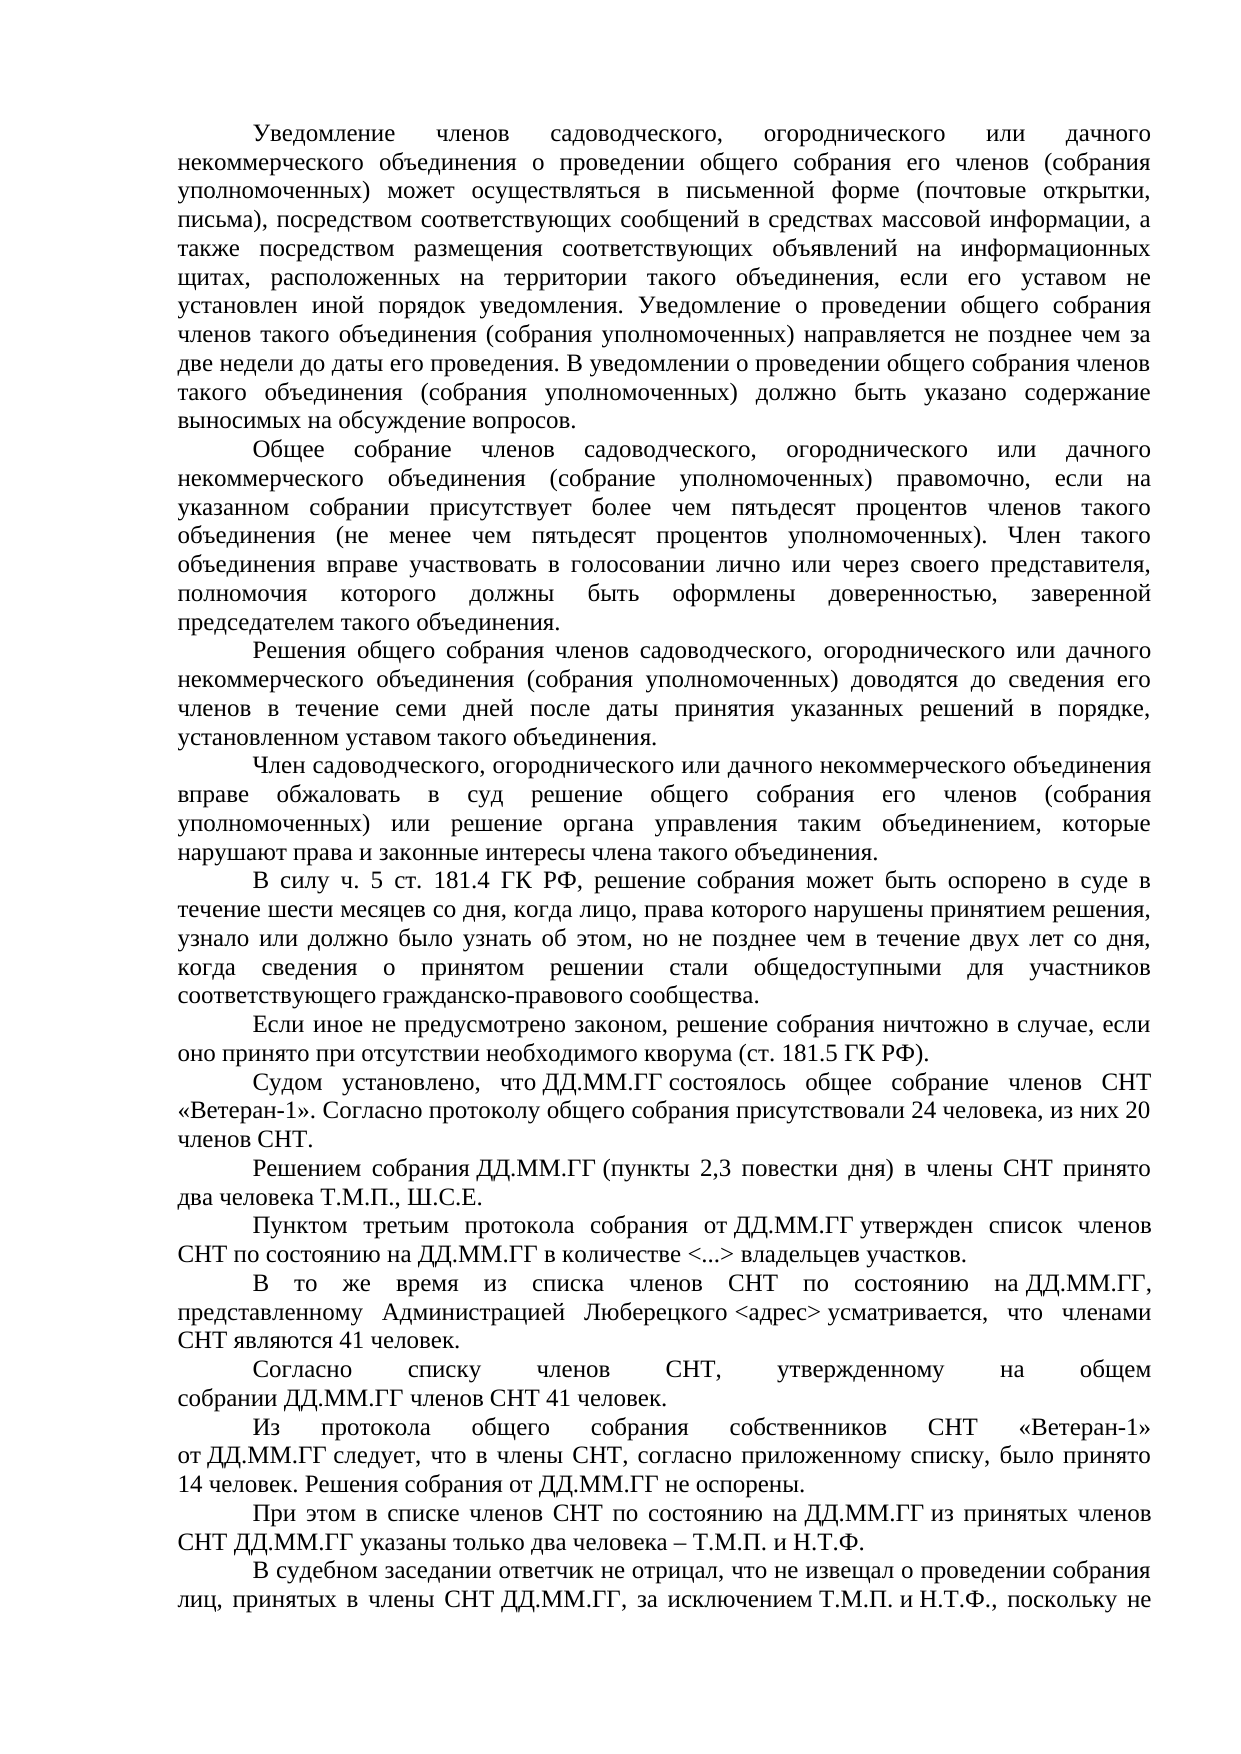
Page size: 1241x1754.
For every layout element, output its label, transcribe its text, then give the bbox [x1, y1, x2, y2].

text Согласно списку членов СНТ, утвержденному на общем собрании ДД.ММ.ГГ членов СНТ 41 человек. [177, 1354, 1152, 1412]
text В то же время из списка членов СНТ по состоянию на ДД.ММ.ГГ, представленному Администрацией Люберецкого <адрес> усматривается, что членами СНТ являются 41 человек. [177, 1268, 1152, 1354]
text Уведомление членов садоводческого, огороднического или дачного некоммерческого объединения о проведении общего собрания его членов (собрания уполномоченных) может осуществляться в письменной форме (почтовые открытки, письма), посредством соответствующих сообщений в средствах массовой информации, а также посредством размещения соответствующих объявлений на информационных щитах, расположенных на территории такого объединения, если его уставом не установлен иной порядок уведомления. Уведомление о проведении общего собрания членов такого объединения (собрания уполномоченных) направляется не позднее чем за две недели до даты его проведения. В уведомлении о проведении общего собрания членов такого объединения (собрания уполномоченных) должно быть указано содержание выносимых на обсуждение вопросов. [177, 118, 1152, 434]
text Если иное не предусмотрено законом, решение собрания ничтожно в случае, если оно принято при отсутствии необходимого кворума (ст. 181.5 ГК РФ). [177, 1009, 1152, 1067]
text В силу ч. 5 ст. 181.4 ГК РФ, решение собрания может быть оспорено в суде в течение шести месяцев со дня, когда лицо, права которого нарушены принятием решения, узнало или должно было узнать об этом, но не позднее чем в течение двух лет со дня, когда сведения о принятом решении стали общедоступными для участников соответствующего гражданско-правового сообщества. [177, 866, 1152, 1009]
text При этом в списке членов СНТ по состоянию на ДД.ММ.ГГ из принятых членов СНТ ДД.ММ.ГГ указаны только два человека – Т.М.П. и Н.Т.Ф. [177, 1498, 1152, 1556]
text Решения общего собрания членов садоводческого, огороднического или дачного некоммерческого объединения (собрания уполномоченных) доводятся до сведения его членов в течение семи дней после даты принятия указанных решений в порядке, установленном уставом такого объединения. [177, 636, 1152, 751]
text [177, 1556, 1152, 1613]
text Пунктом третьим протокола собрания от ДД.ММ.ГГ утвержден список членов СНТ по состоянию на ДД.ММ.ГГ в количестве <...> владельцев участков. [177, 1211, 1152, 1268]
text Из протокола общего собрания собственников СНТ «Ветеран-1» от ДД.ММ.ГГ следует, что в члены СНТ, согласно приложенному списку, было принято 14 человек. Решения собрания от ДД.ММ.ГГ не оспорены. [177, 1412, 1152, 1498]
text Решением собрания ДД.ММ.ГГ (пункты 2,3 повестки дня) в члены СНТ принято два человека Т.М.П., Ш.С.Е. [177, 1153, 1152, 1211]
text Член садоводческого, огороднического или дачного некоммерческого объединения вправе обжаловать в суд решение общего собрания его членов (собрания уполномоченных) или решение органа управления таким объединением, которые нарушают права и законные интересы члена такого объединения. [177, 751, 1152, 866]
text Судом установлено, что ДД.ММ.ГГ состоялось общее собрание членов СНТ «Ветеран-1». Согласно протоколу общего собрания присутствовали 24 человека, из них 20 членов СНТ. [177, 1067, 1152, 1153]
text Общее собрание членов садоводческого, огороднического или дачного некоммерческого объединения (собрание уполномоченных) правомочно, если на указанном собрании присутствует более чем пятьдесят процентов членов такого объединения (не менее чем пятьдесят процентов уполномоченных). Член такого объединения вправе участвовать в голосовании лично или через своего представителя, полномочия которого должны быть оформлены доверенностью, заверенной председателем такого объединения. [177, 434, 1152, 636]
